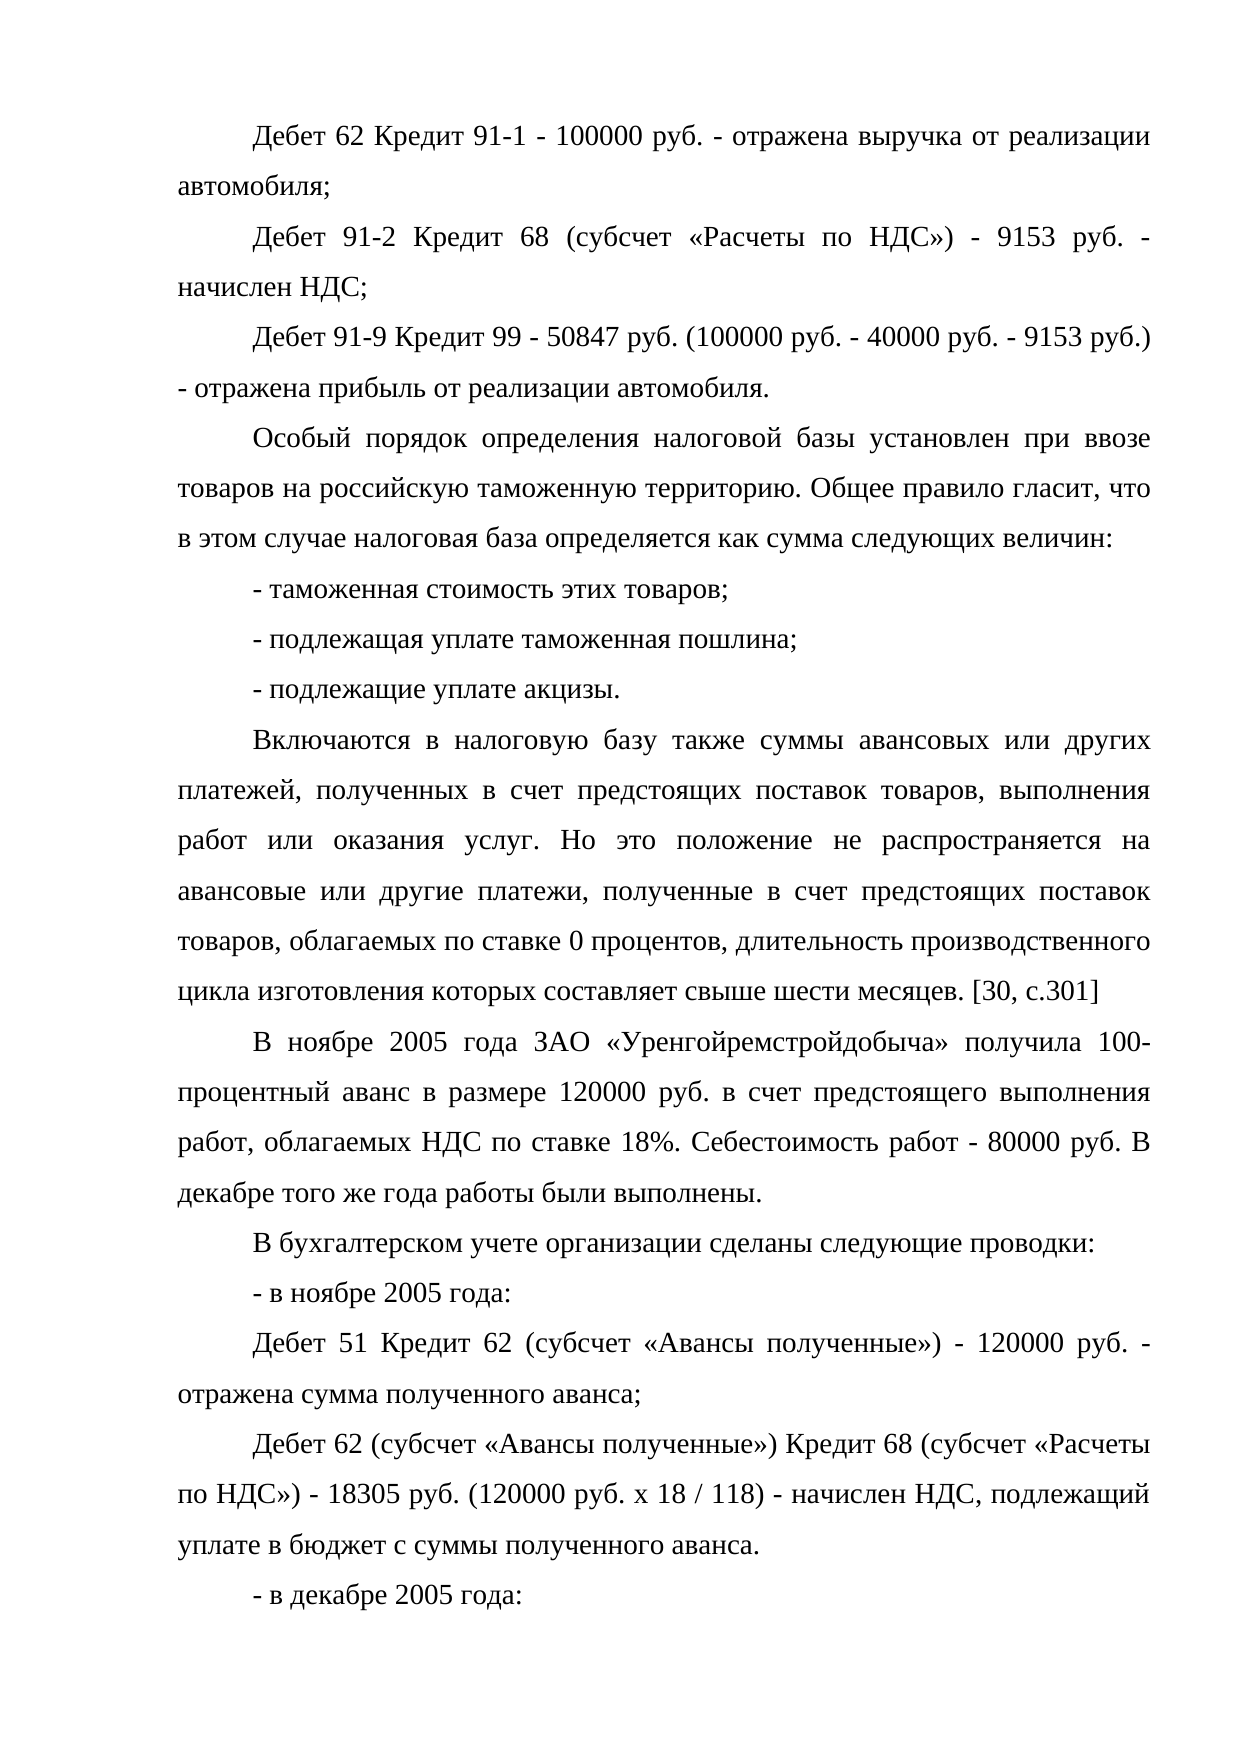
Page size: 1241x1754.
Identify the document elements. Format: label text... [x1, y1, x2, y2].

text - в ноябре 2005 года: [177, 1275, 1152, 1309]
text В ноябре 2005 года ЗАО «Уренгойремстройдобыча» получила 100-процентный аванс в размере 120000 руб. в счет предстоящего выполнения работ, облагаемых НДС по ставке 18%. Себестоимость работ - 80000 руб. В декабре того же года работы были выполнены. [177, 1024, 1152, 1208]
text Особый порядок определения налоговой базы установлен при ввозе товаров на российскую таможенную территорию. Общее правило гласит, что в этом случае налоговая база определяется как сумма следующих величин: [177, 420, 1152, 554]
text Дебет 62 (субсчет «Авансы полученные») Кредит 68 (субсчет «Расчеты по НДС») - 18305 руб. (120000 руб. х 18 / 118) - начислен НДС, подлежащий уплате в бюджет с суммы полученного аванса. [177, 1426, 1152, 1560]
text - таможенная стоимость этих товаров; [177, 571, 1152, 604]
text В бухгалтерском учете организации сделаны следующие проводки: [177, 1225, 1152, 1258]
text Включаются в налоговую базу также суммы авансовых или других платежей, полученных в счет предстоящих поставок товаров, выполнения работ или оказания услуг. Но это положение не распространяется на авансовые или другие платежи, полученные в счет предстоящих поставок товаров, облагаемых по ставке 0 процентов, длительность производственного цикла изготовления которых составляет свыше шести месяцев. [30, с.301] [177, 722, 1152, 1007]
text Дебет 91-2 Кредит 68 (субсчет «Расчеты по НДС») - 9153 руб. - начислен НДС; [177, 219, 1152, 303]
text - подлежащие уплате акцизы. [177, 672, 1152, 705]
text - подлежащая уплате таможенная пошлина; [177, 621, 1152, 655]
text - в декабре 2005 года: [177, 1577, 1152, 1611]
text Дебет 51 Кредит 62 (субсчет «Авансы полученные») - 120000 руб. - отражена сумма полученного аванса; [177, 1326, 1152, 1409]
text Дебет 62 Кредит 91-1 - 100000 руб. - отражена выручка от реализации автомобиля; [177, 118, 1152, 202]
text Дебет 91-9 Кредит 99 - 50847 руб. (100000 руб. - 40000 руб. - 9153 руб.) - отражена прибыль от реализации автомобиля. [177, 319, 1152, 403]
